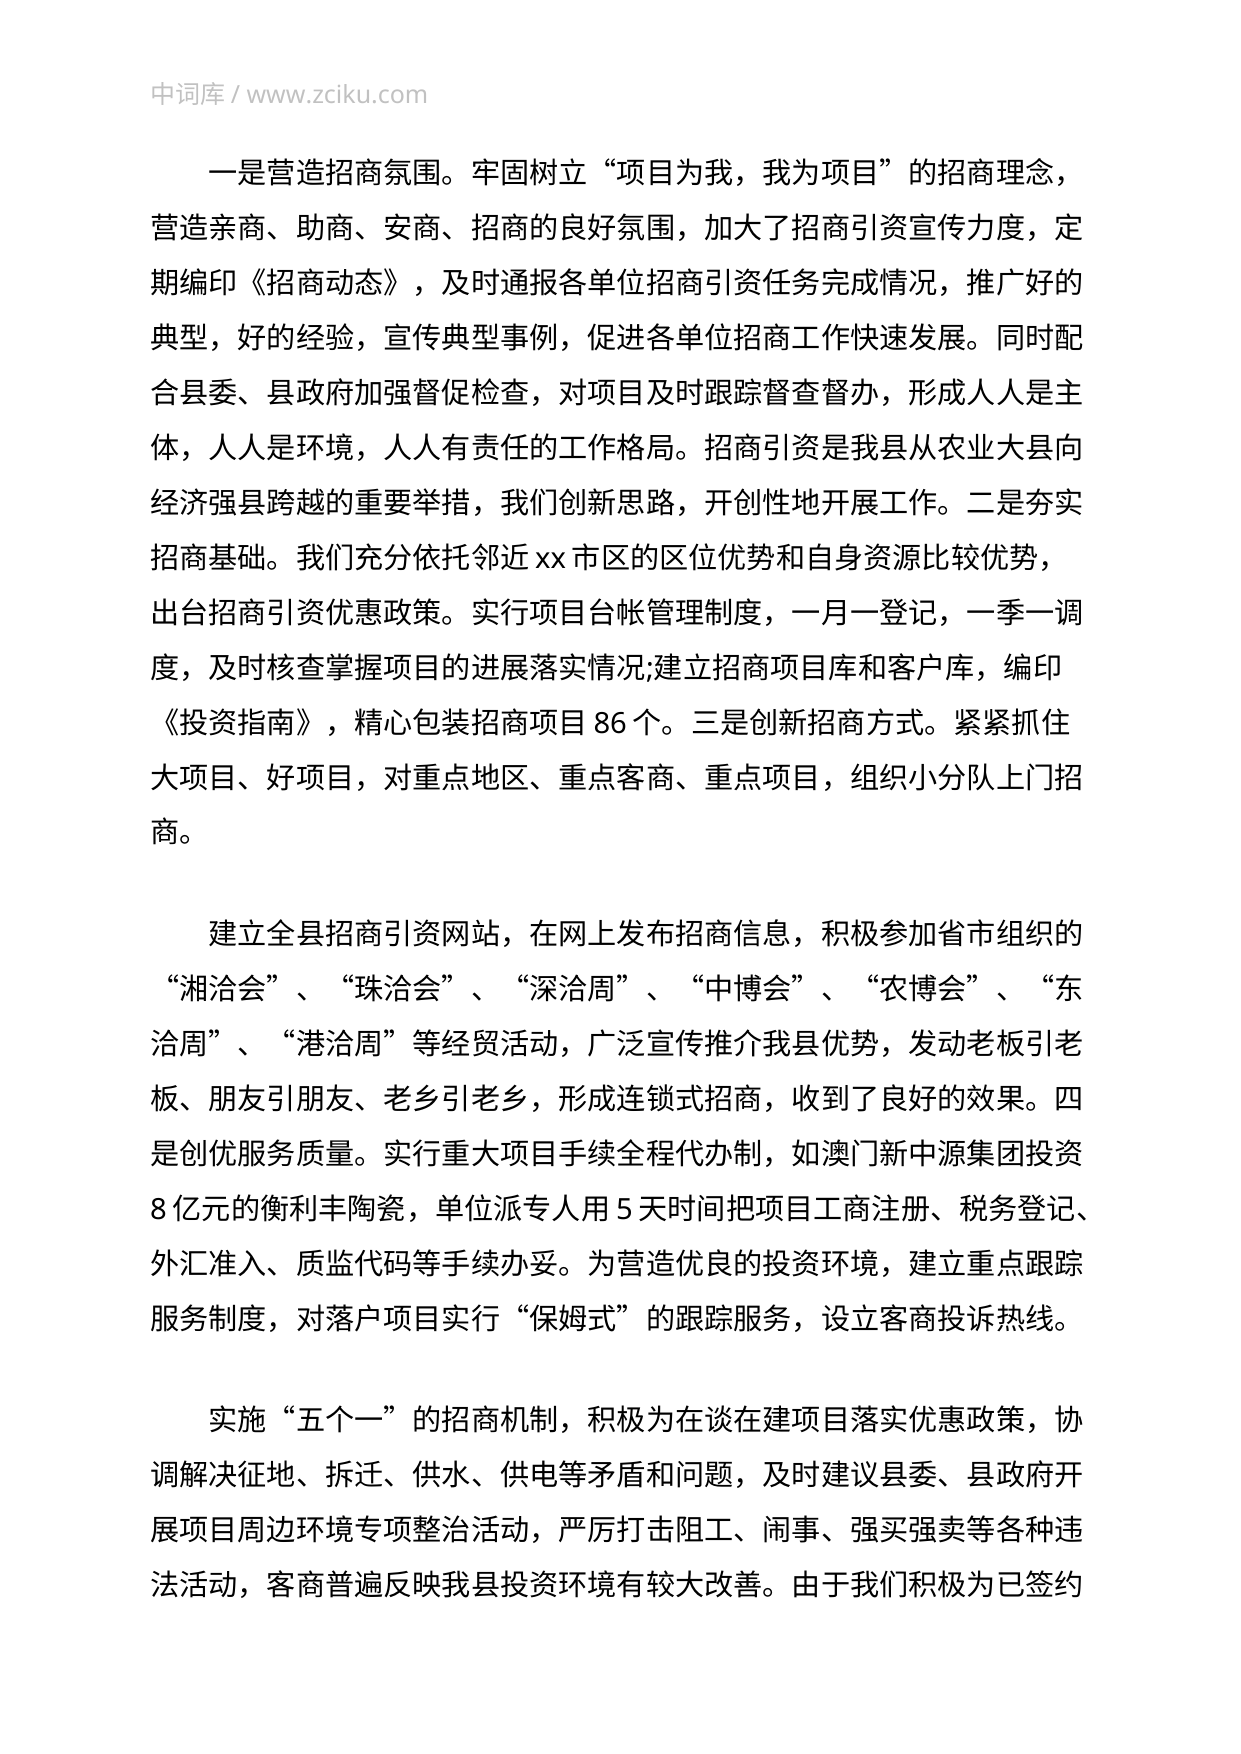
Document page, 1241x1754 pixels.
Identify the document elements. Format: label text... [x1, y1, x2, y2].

text 一是营造招商氛围。牢固树立“项目为我，我为项目”的招商理念，营造亲商、助商、安商、招商的良好氛围，加大了招商引资宣传力度，定期编印《招商动态》，及时通报各单位招商引资任务完成情况，推广好的典型，好的经验，宣传典型事例，促进各单位招商工作快速发展。同时配合县委、县政府加强督促检查，对项目及时跟踪督查督办，形成人人是主体，人人是环境，人人有责任的工作格局。招商引资是我县从农业大县向经济强县跨越的重要举措，我们创新思路，开创性地开展工作。二是夯实招商基础。我们充分依托邻近xx市区的区位优势和自身资源比较优势，出台招商引资优惠政策。实行项目台帐管理制度，一月一登记，一季一调度，及时核查掌握项目的进展落实情况;建立招商项目库和客户库，编印《投资指南》，精心包装招商项目86个。三是创新招商方式。紧紧抓住大项目、好项目，对重点地区、重点客商、重点项目，组织小分队上门招商。 [150, 150, 1090, 851]
text 建立全县招商引资网站，在网上发布招商信息，积极参加省市组织的“湘洽会”、“珠洽会”、“深洽周”、“中博会”、“农博会”、“东洽周”、“港洽周”等经贸活动，广泛宣传推介我县优势，发动老板引老板、朋友引朋友、老乡引老乡，形成连锁式招商，收到了良好的效果。四是创优服务质量。实行重大项目手续全程代办制，如澳门新中源集团投资8亿元的衡利丰陶瓷，单位派专人用5天时间把项目工商注册、税务登记、外汇准入、质监代码等手续办妥。为营造优良的投资环境，建立重点跟踪服务制度，对落户项目实行“保姆式”的跟踪服务，设立客商投诉热线。 [150, 911, 1090, 1337]
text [150, 1397, 1090, 1604]
